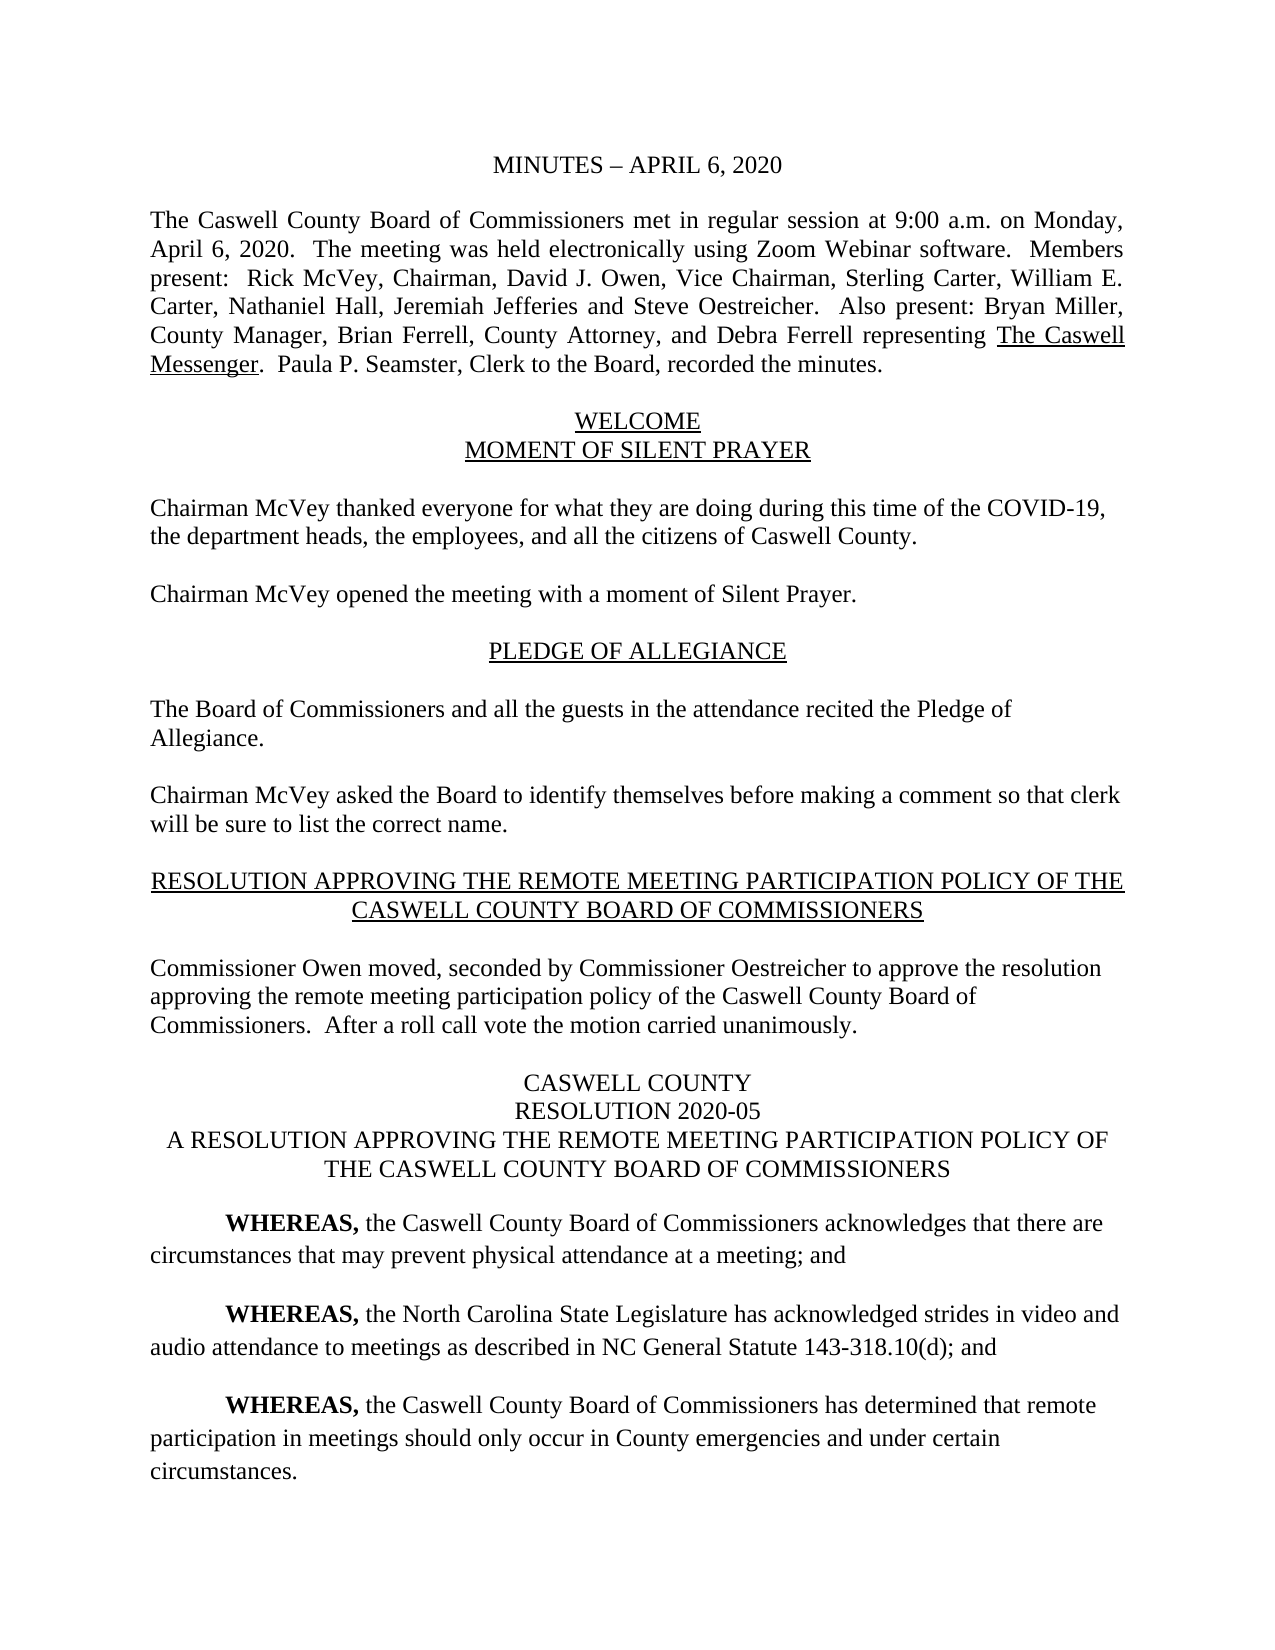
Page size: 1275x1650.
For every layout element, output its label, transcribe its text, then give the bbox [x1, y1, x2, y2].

text Chairman McVey asked the Board to identify themselves before making a comment so that clerk will be sure to list the correct name. [150, 780, 1125, 838]
text MINUTES – APRIL 6, 2020 [150, 150, 1125, 179]
text RESOLUTION 2020-05 [150, 1096, 1125, 1125]
text MOMENT OF SILENT PRAYER [150, 435, 1125, 464]
text The Caswell County Board of Commissioners met in regular session at 9:00 a.m. on Monday, April 6, 2020. The meeting was held electronically using Zoom Webinar software. Members present: Rick McVey, Chairman, David J. Owen, Vice Chairman, Sterling Carter, William E. Carter, Nathaniel Hall, Jeremiah Jefferies and Steve Oestreicher. Also present: Bryan Miller, County Manager, Brian Ferrell, County Attorney, and Debra Ferrell representing The Caswell Messenger. Paula P. Seamster, Clerk to the Board, recorded the minutes. [150, 205, 1125, 378]
text PLEDGE OF ALLEGIANCE [150, 636, 1125, 665]
text WHEREAS, the Caswell County Board of Commissioners acknowledges that there are circumstances that may prevent physical attendance at a meeting; and [150, 1208, 1125, 1269]
text Commissioner Owen moved, seconded by Commissioner Oestreicher to approve the resolution approving the remote meeting participation policy of the Caswell County Board of Commissioners. After a roll call vote the motion carried unanimously. [150, 953, 1125, 1039]
text Chairman McVey opened the meeting with a moment of Silent Prayer. [150, 579, 1125, 608]
text CASWELL COUNTY [150, 1068, 1125, 1096]
text WHEREAS, the Caswell County Board of Commissioners has determined that remote participation in meetings should only occur in County emergencies and under certain circumstances. [150, 1390, 1125, 1484]
text WELCOME [150, 406, 1125, 435]
text A RESOLUTION APPROVING THE REMOTE MEETING PARTICIPATION POLICY OF THE CASWELL COUNTY BOARD OF COMMISSIONERS [150, 1125, 1125, 1183]
text The Board of Commissioners and all the guests in the attendance recited the Pledge of Allegiance. [150, 694, 1125, 751]
text RESOLUTION APPROVING THE REMOTE MEETING PARTICIPATION POLICY OF THE CASWELL COUNTY BOARD OF COMMISSIONERS [150, 866, 1125, 891]
text WHEREAS, the North Carolina State Legislature has acknowledged strides in video and audio attendance to meetings as described in NC General Statute 143-318.10(d); and [150, 1299, 1125, 1360]
text RESOLUTION APPROVING THE REMOTE MEETING PARTICIPATION POLICY OF THE CASWELL COUNTY BOARD OF COMMISSIONERS [150, 892, 1125, 924]
text Chairman McVey thanked everyone for what they are doing during this time of the COVID-19, the department heads, the employees, and all the citizens of Caswell County. [150, 493, 1125, 550]
